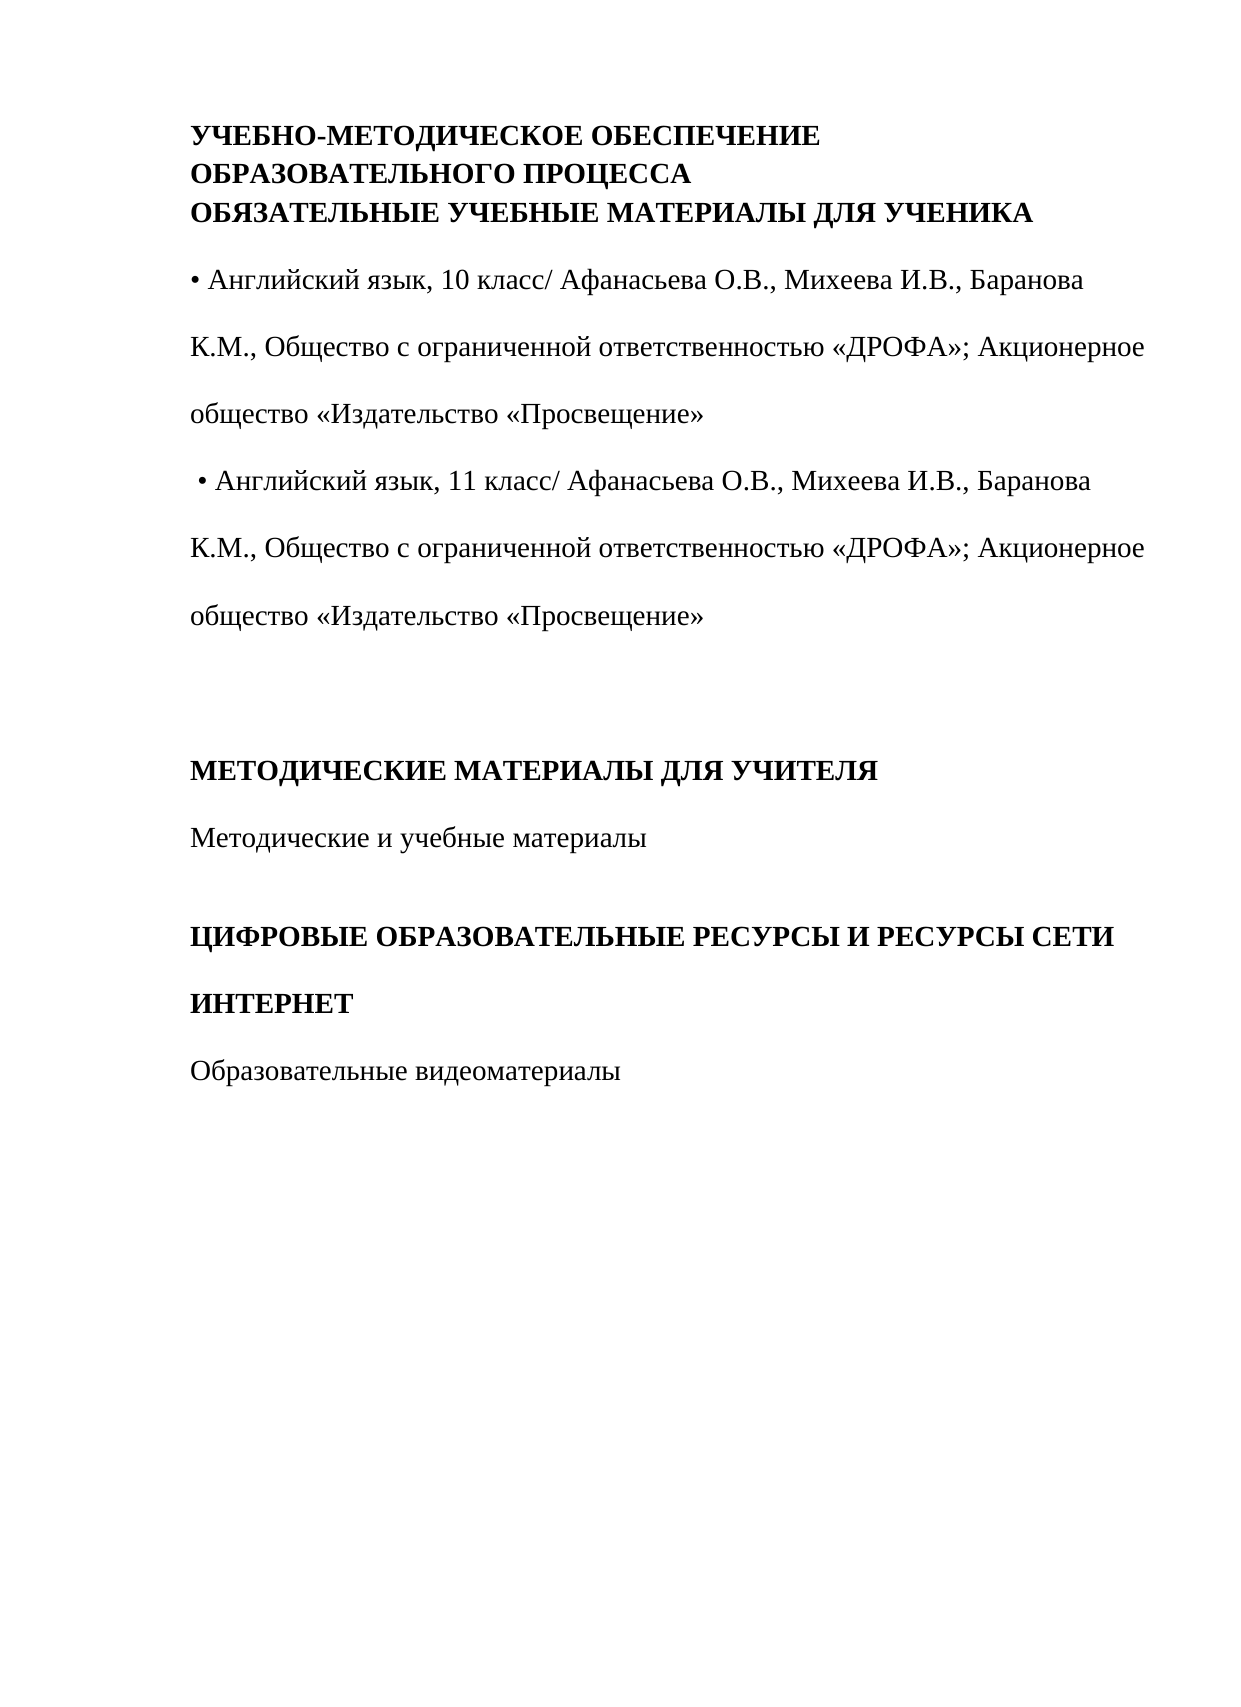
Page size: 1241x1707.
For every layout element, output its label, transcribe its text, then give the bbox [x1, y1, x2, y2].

text • Английский язык, 10 класс/ Афанасьева О.В., Михеева И.В., Баранова К.М., Общество с ограниченной ответственностью «ДРОФА»; Акционерное общество «Издательство «Просвещение» • Английский язык, 11 класс/ Афанасьева О.В., Михеева И.В., Баранова К.М., Общество с ограниченной ответственностью «ДРОФА»; Акционерное общество «Издательство «Просвещение» [190, 262, 1152, 631]
text Образовательные видеоматериалы [190, 1053, 1152, 1087]
text ЦИФРОВЫЕ ОБРАЗОВАТЕЛЬНЫЕ РЕСУРСЫ И РЕСУРСЫ СЕТИ ИНТЕРНЕТ [190, 919, 1152, 1020]
text УЧЕБНО-МЕТОДИЧЕСКОЕ ОБЕСПЕЧЕНИЕ ОБРАЗОВАТЕЛЬНОГО ПРОЦЕССА [190, 118, 1152, 190]
text МЕТОДИЧЕСКИЕ МАТЕРИАЛЫ ДЛЯ УЧИТЕЛЯ [190, 753, 1152, 787]
text Методические и учебные материалы [190, 820, 1152, 854]
text ОБЯЗАТЕЛЬНЫЕ УЧЕБНЫЕ МАТЕРИАЛЫ ДЛЯ УЧЕНИКА [190, 195, 1152, 229]
